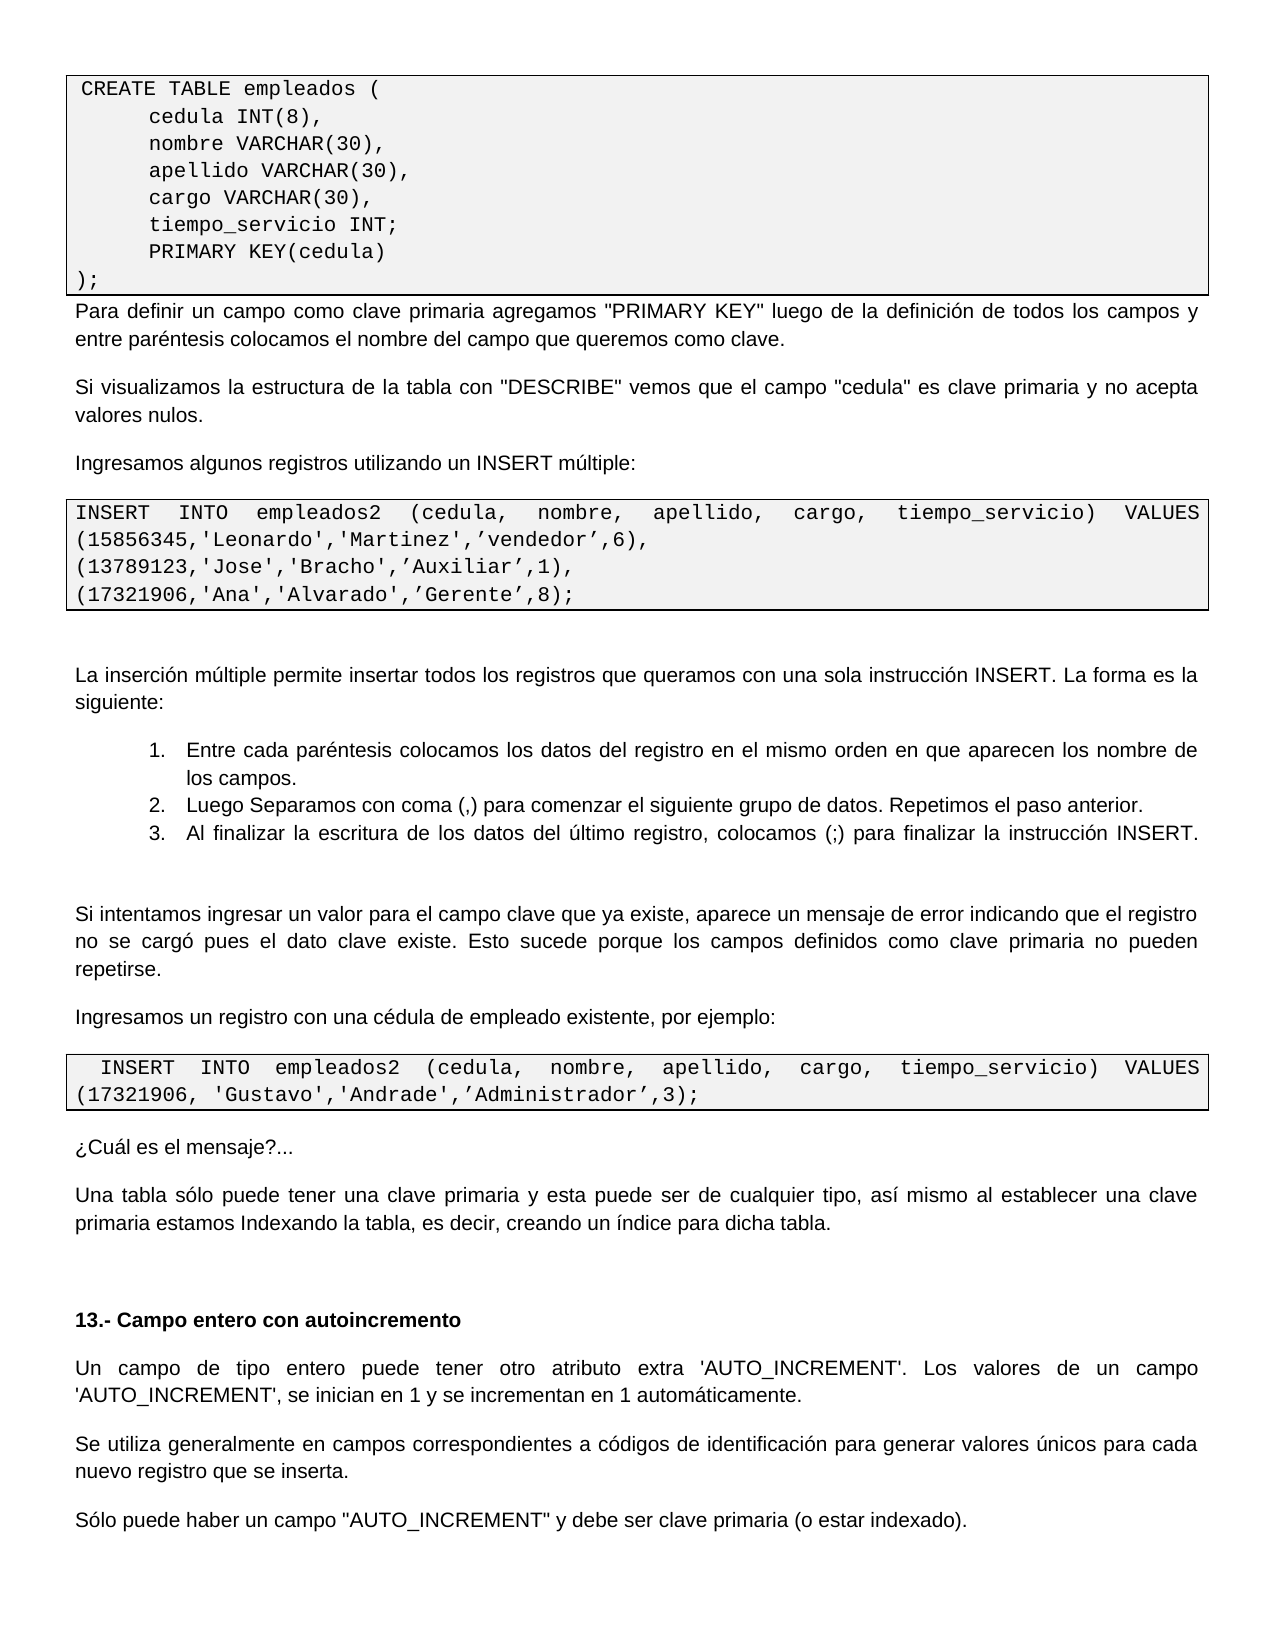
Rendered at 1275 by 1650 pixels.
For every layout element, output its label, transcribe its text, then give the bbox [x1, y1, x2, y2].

text nombre VARCHAR(30), [67, 130, 1208, 156]
text (13789123,'Jose','Bracho',’Auxiliar’,1), [67, 553, 1208, 580]
text Un campo de tipo entero puede tener otro atributo extra 'AUTO_INCREMENT'. Los valores de un campo 'AUTO_INCREMENT', se inician en 1 y se incrementan en 1 automáticamente. [75, 1356, 1200, 1407]
text PRIMARY KEY(cedula) ); [67, 238, 1208, 294]
text CREATE TABLE empleados ( [67, 76, 1208, 102]
text ¿Cuál es el mensaje?... [75, 1135, 1200, 1159]
text Se utiliza generalmente en campos correspondientes a códigos de identificación para generar valores únicos para cada nuevo registro que se inserta. [75, 1432, 1200, 1483]
list Luego Separamos con coma (,) para comenzar el siguiente grupo de datos. Repetimos el paso anterior. [148, 793, 1200, 817]
text cargo VARCHAR(30), [67, 184, 1208, 211]
text La inserción múltiple permite insertar todos los registros que queramos con una sola instrucción INSERT. La forma es la siguiente: [75, 662, 1200, 714]
text (17321906,'Ana','Alvarado',’Gerente’,8); [67, 581, 1208, 609]
text Una tabla sólo puede tener una clave primaria y esta puede ser de cualquier tipo, así mismo al establecer una clave primaria estamos Indexando la tabla, es decir, creando un índice para dicha tabla. [75, 1183, 1200, 1235]
text Sólo puede haber un campo "AUTO_INCREMENT" y debe ser clave primaria (o estar indexado). [75, 1507, 1200, 1531]
text INSERT INTO empleados2 (cedula, nombre, apellido, cargo, tiempo_servicio) VALUES (17321906, 'Gustavo','Andrade',’Administrador’,3); [67, 1055, 1208, 1109]
text Ingresamos un registro con una cédula de empleado existente, por ejemplo: [75, 1005, 1200, 1029]
text cedula INT(8), [67, 102, 1208, 129]
list Entre cada paréntesis colocamos los datos del registro en el mismo orden en que aparecen los nombre de los campos. [148, 738, 1200, 790]
text Si visualizamos la estructura de la tabla con "DESCRIBE" vemos que el campo "cedula" es clave primaria y no acepta valores nulos. [75, 375, 1200, 426]
text INSERT INTO empleados2 (cedula, nombre, apellido, cargo, tiempo_servicio) VALUES (15856345,'Leonardo','Martinez',’vendedor’,6), [67, 500, 1208, 553]
list Al finalizar la escritura de los datos del último registro, colocamos (;) para finalizar la instrucción INSERT. [148, 821, 1200, 877]
text apellido VARCHAR(30), [67, 157, 1208, 184]
text Si intentamos ingresar un valor para el campo clave que ya existe, aparece un mensaje de error indicando que el registro no se cargó pues el dato clave existe. Esto sucede porque los campos definidos como clave primaria no pueden repetirse. [75, 902, 1200, 981]
text tiempo_servicio INT; [67, 211, 1208, 238]
text Ingresamos algunos registros utilizando un INSERT múltiple: [75, 451, 1200, 475]
text 13.- Campo entero con autoincremento [75, 1307, 1200, 1331]
text Para definir un campo como clave primaria agregamos "PRIMARY KEY" luego de la definición de todos los campos y entre paréntesis colocamos el nombre del campo que queremos como clave. [75, 299, 1200, 351]
